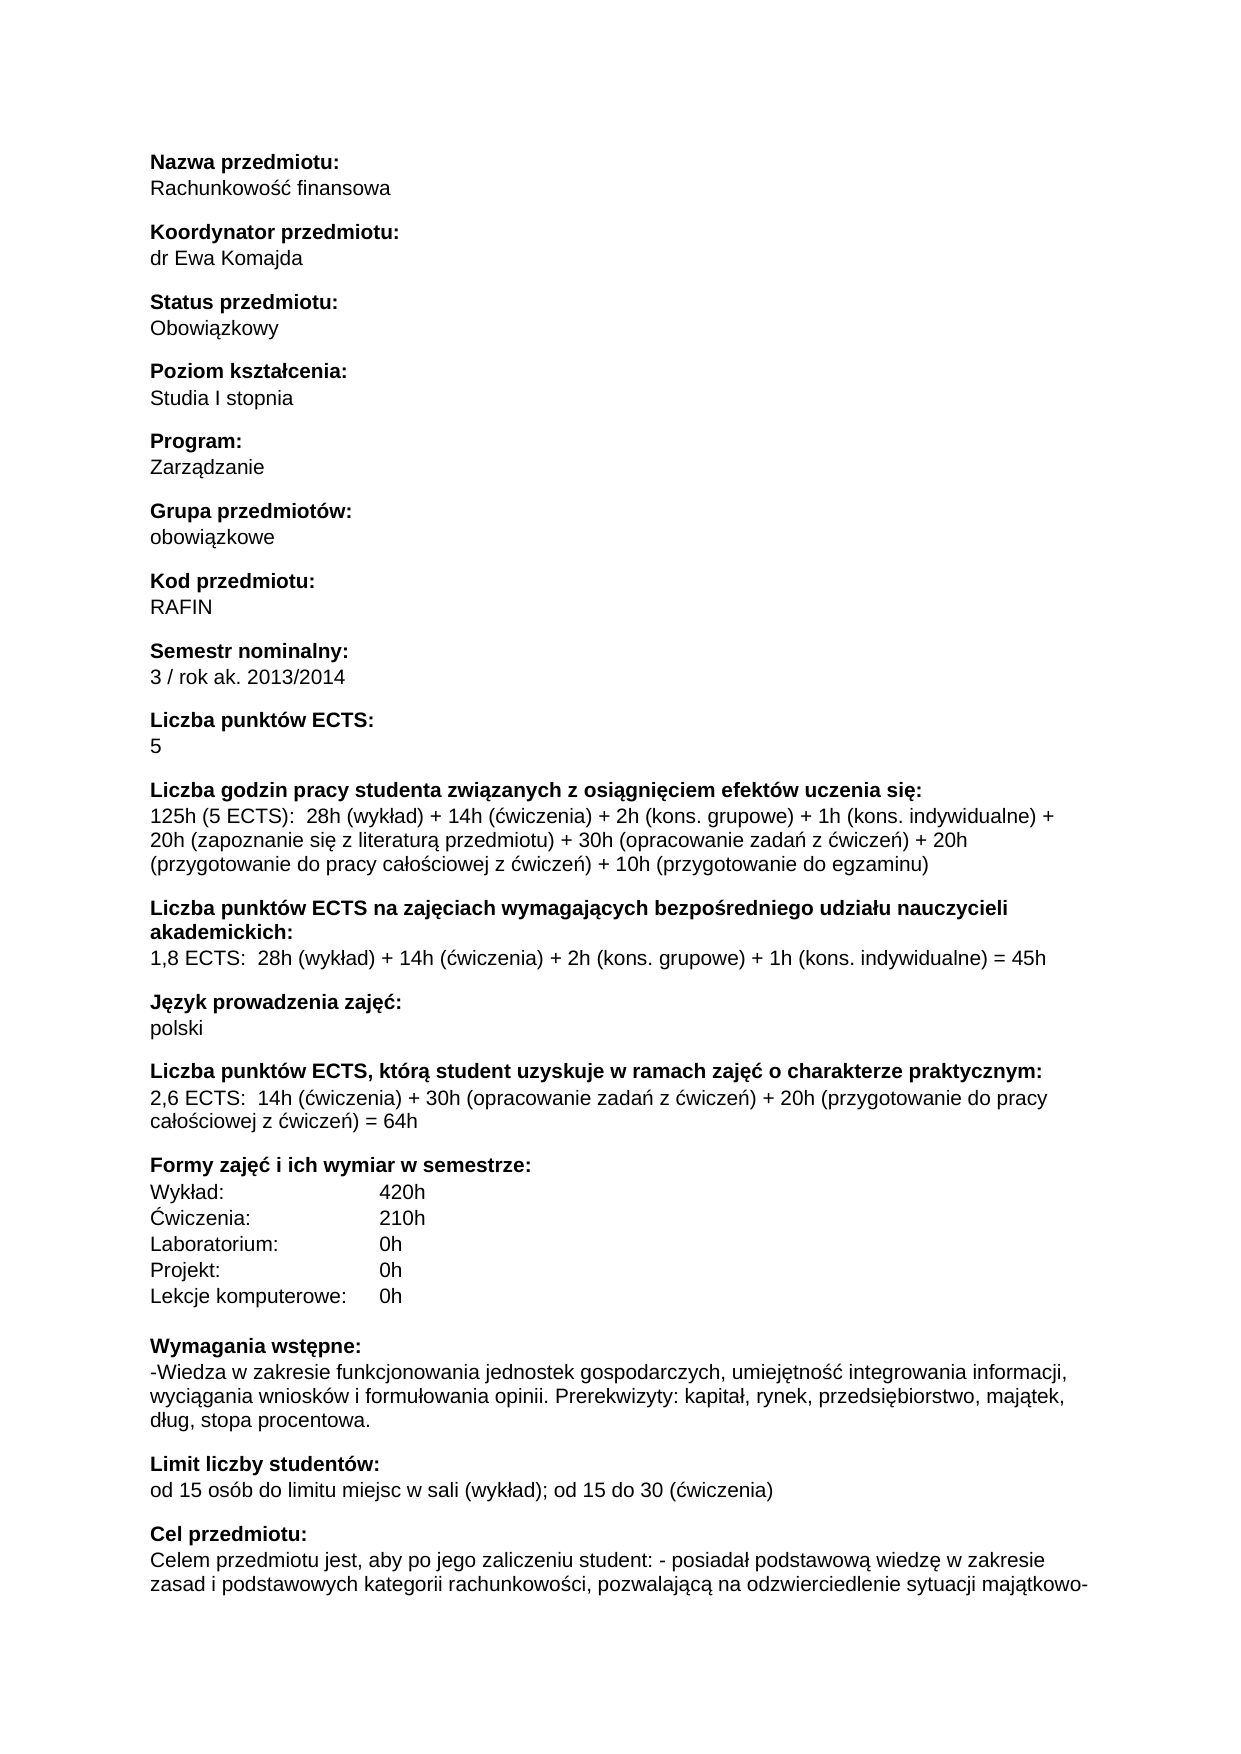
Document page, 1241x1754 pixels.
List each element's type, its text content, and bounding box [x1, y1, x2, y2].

text Nazwa przedmiotu: [150, 150, 1090, 174]
table_cell Projekt: [140, 1258, 367, 1282]
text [150, 1547, 1090, 1595]
text -Wiedza w zakresie funkcjonowania jednostek gospodarczych, umiejętność integrowania informacji, wyciągania wniosków i formułowania opinii. Prerekwizyty: kapitał, rynek, przedsiębiorstwo, majątek, dług, stopa procentowa. [150, 1360, 1090, 1432]
text 1,8 ECTS: 28h (wykład) + 14h (ćwiczenia) + 2h (kons. grupowe) + 1h (kons. indywidualne) = 45h [150, 946, 1090, 970]
text 5 [150, 734, 1090, 758]
text Liczba punktów ECTS, którą student uzyskuje w ramach zajęć o charakterze praktycznym: [150, 1059, 1090, 1083]
text 2,6 ECTS: 14h (ćwiczenia) + 30h (opracowanie zadań z ćwiczeń) + 20h (przygotowanie do pracy całościowej z ćwiczeń) = 64h [150, 1085, 1090, 1133]
text Kod przedmiotu: [150, 569, 1090, 593]
text Wymagania wstępne: [150, 1334, 1090, 1358]
table_cell 0h [369, 1230, 597, 1256]
table_cell 0h [369, 1256, 597, 1282]
text 3 / rok ak. 2013/2014 [150, 664, 1090, 688]
text od 15 osób do limitu miejsc w sali (wykład); od 15 do 30 (ćwiczenia) [150, 1478, 1090, 1502]
table_cell 0h [369, 1282, 597, 1308]
text Koordynator przedmiotu: [150, 220, 1090, 244]
text Semestr nominalny: [150, 638, 1090, 662]
text Obowiązkowy [150, 316, 1090, 339]
text Język prowadzenia zajęć: [150, 989, 1090, 1013]
text Studia I stopnia [150, 385, 1090, 409]
text Formy zajęć i ich wymiar w semestrze: [150, 1153, 1090, 1177]
table_header Wykład: [140, 1180, 367, 1204]
text Zarządzanie [150, 455, 1090, 479]
text Liczba punktów ECTS: [150, 708, 1090, 732]
text Cel przedmiotu: [150, 1521, 1090, 1545]
text 125h (5 ECTS): 28h (wykład) + 14h (ćwiczenia) + 2h (kons. grupowe) + 1h (kons. indywidualne) + 20h (zapoznanie się z literaturą przedmiotu) + 30h (opracowanie zadań z ćwiczeń) + 20h (przygotowanie do pracy całościowej z ćwiczeń) + 10h (przygotowanie do egzaminu) [150, 804, 1090, 876]
text polski [150, 1016, 1090, 1039]
text Rachunkowość finansowa [150, 176, 1090, 200]
text Status przedmiotu: [150, 289, 1090, 313]
text Grupa przedmiotów: [150, 499, 1090, 523]
text obowiązkowe [150, 525, 1090, 549]
table_header 420h [369, 1180, 597, 1204]
table_cell Lekcje komputerowe: [140, 1284, 367, 1308]
text Liczba punktów ECTS na zajęciach wymagających bezpośredniego udziału nauczycieli akademickich: [150, 896, 1090, 944]
table_cell 210h [369, 1204, 597, 1230]
text RAFIN [150, 595, 1090, 619]
text Limit liczby studentów: [150, 1452, 1090, 1476]
text dr Ewa Komajda [150, 246, 1090, 270]
table_cell Ćwiczenia: [140, 1206, 367, 1230]
table_cell Laboratorium: [140, 1232, 367, 1256]
text Program: [150, 429, 1090, 453]
text Poziom kształcenia: [150, 359, 1090, 383]
text Liczba godzin pracy studenta związanych z osiągnięciem efektów uczenia się: [150, 778, 1090, 802]
